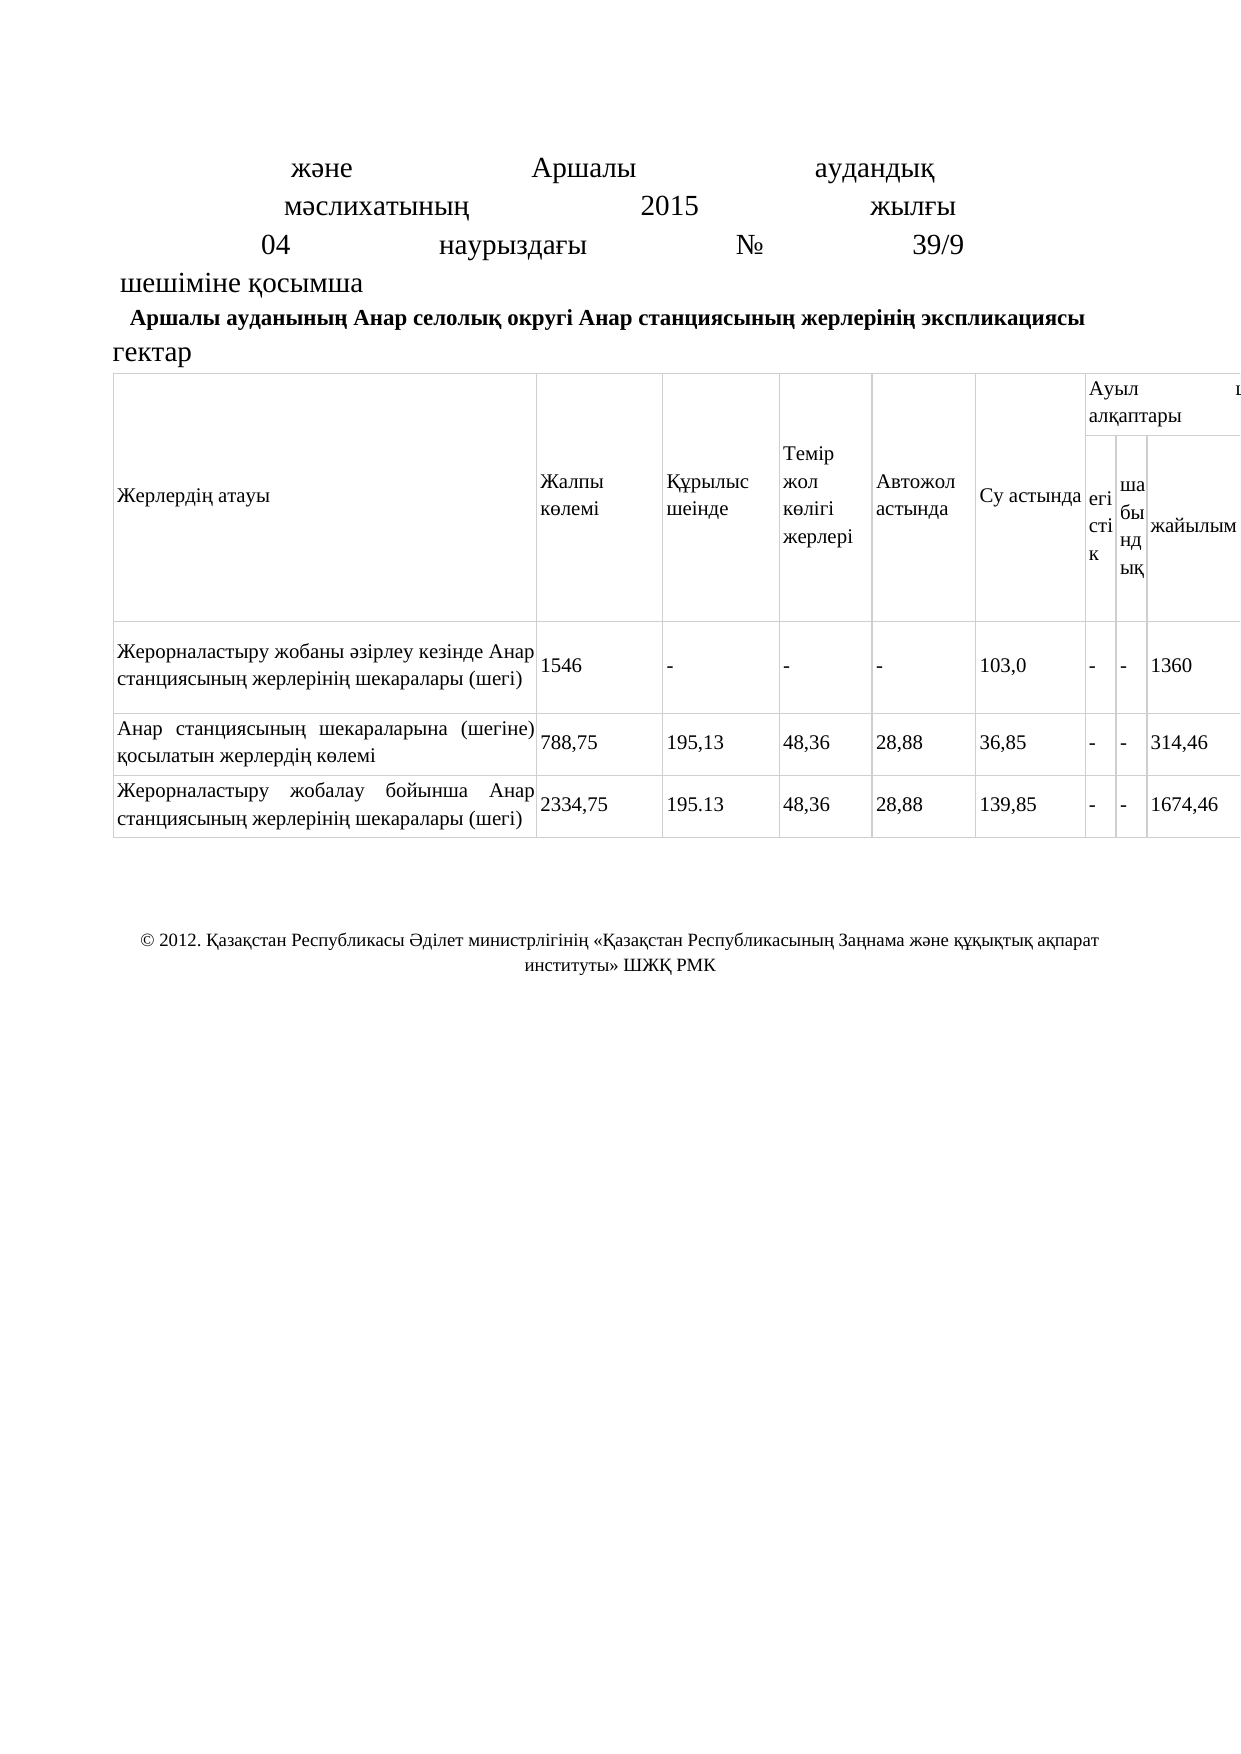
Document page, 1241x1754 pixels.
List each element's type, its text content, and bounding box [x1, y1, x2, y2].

table_cell 1546 [537, 622, 662, 713]
table_cell 1674,46 [1148, 776, 1240, 837]
table_header Ауыл шаруашылығына алқаптары [1086, 374, 1240, 435]
text Аршалы ауданының Анар селолық округі Анар станциясының жерлерінің экспликациясы [112, 304, 1128, 331]
table_header Темір жол көлігі жерлері [780, 374, 871, 621]
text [112, 150, 1128, 299]
table_cell жайылым [1148, 436, 1240, 621]
table_cell - [873, 622, 975, 713]
text © 2012. Қазақстан Республикасы Әділет министрлігінің «Қазақстан Республикасының Заңнама және құқықтық ақпарат институты» ШЖҚ РМК [112, 929, 1128, 975]
table_cell - [1117, 714, 1146, 775]
table_cell 195,13 [663, 714, 779, 775]
table_cell Жерорналастыру жобалау бойынша Анар станциясының жерлерінің шекаралары (шегі) [114, 776, 536, 837]
table_cell 195.13 [663, 776, 779, 837]
table_cell 48,36 [780, 776, 871, 837]
table_cell 28,88 [873, 714, 975, 775]
table_cell Анар станциясының шекараларына (шегіне) қосылатын жерлердің көлемі [114, 714, 536, 775]
table_cell Жерорналастыру жобаны әзірлеу кезінде Анар станциясының жерлерінің шекаралары (шегі) [114, 622, 536, 713]
table_header Су астында [976, 374, 1085, 621]
table_cell 1360 [1148, 622, 1240, 713]
table_cell - [663, 622, 779, 713]
table_header Құрылыс шеінде [663, 374, 779, 621]
table_cell - [1086, 776, 1115, 837]
table_cell 28,88 [873, 776, 975, 837]
table_header Автожол астында [873, 374, 975, 621]
table_cell - [1117, 776, 1146, 837]
table_cell 314,46 [1148, 714, 1240, 775]
table_cell шабындық [1117, 436, 1146, 621]
table_cell 2334,75 [537, 776, 662, 837]
table_cell 788,75 [537, 714, 662, 775]
table_cell - [1086, 622, 1115, 713]
table_cell 36,85 [976, 714, 1085, 775]
table_cell 48,36 [780, 714, 871, 775]
table_cell 103,0 [976, 622, 1085, 713]
table_header Жерлердің атауы [114, 374, 536, 621]
table_header Жалпы көлемі [537, 374, 662, 621]
table_cell - [780, 622, 871, 713]
table_cell - [1117, 622, 1146, 713]
text гектар [112, 334, 1128, 368]
table_cell - [1086, 714, 1115, 775]
table_cell егістік [1086, 436, 1115, 621]
table_cell 139,85 [976, 776, 1085, 837]
